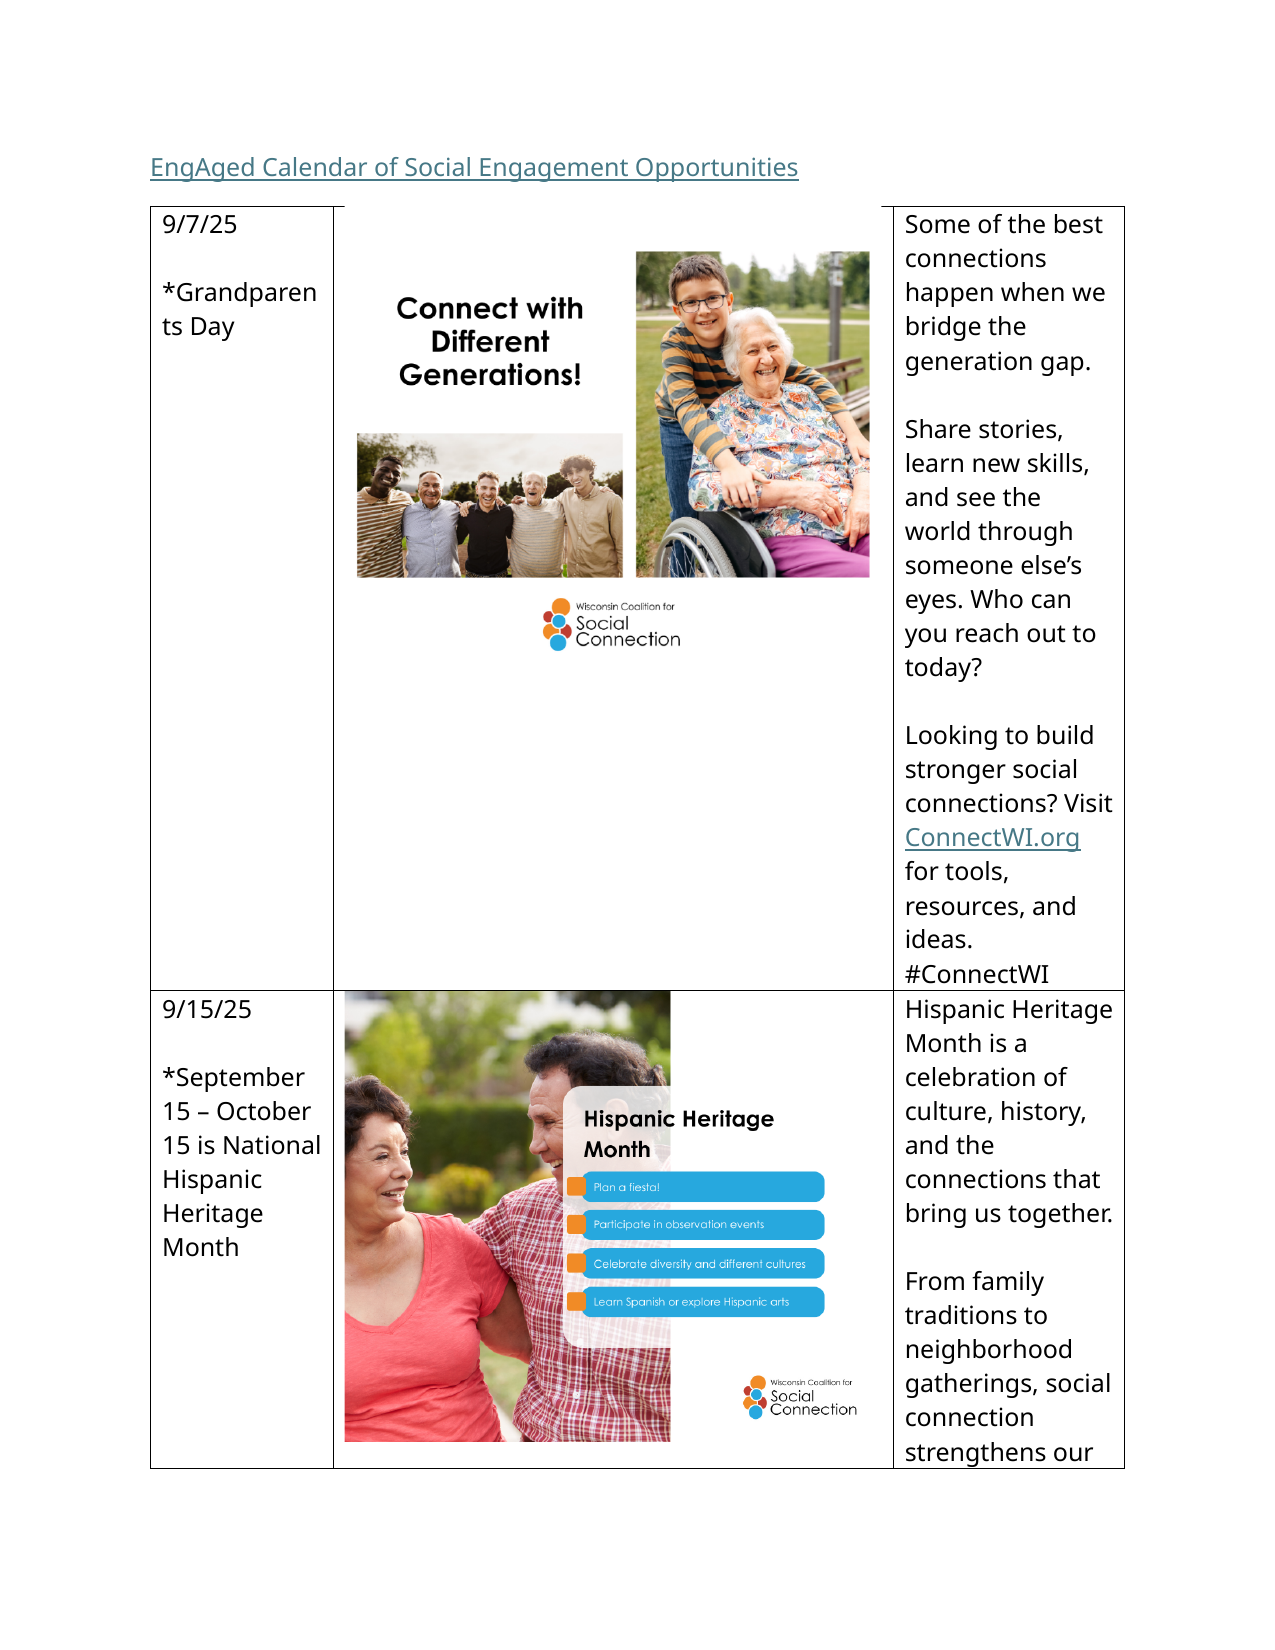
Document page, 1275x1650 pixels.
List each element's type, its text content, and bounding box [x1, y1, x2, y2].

table_header [334, 207, 893, 990]
picture [344, 206, 882, 657]
table_header Some of the best connections happen when we bridge the generation gap. Share stories, learn new skills, and see the world through someone else’s eyes. Who can you reach out to today? Looking to build stronger social connections? Visit ConnectWI.org for tools, resources, and ideas. #ConnectWI [894, 207, 1124, 990]
table_header 9/7/25 *Grandparents Day [151, 207, 333, 990]
text EngAged Calendar of Social Engagement Opportunities [150, 150, 1125, 184]
picture [344, 991, 882, 1442]
table_cell [334, 991, 893, 1468]
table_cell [894, 991, 1124, 1468]
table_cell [151, 991, 333, 1468]
